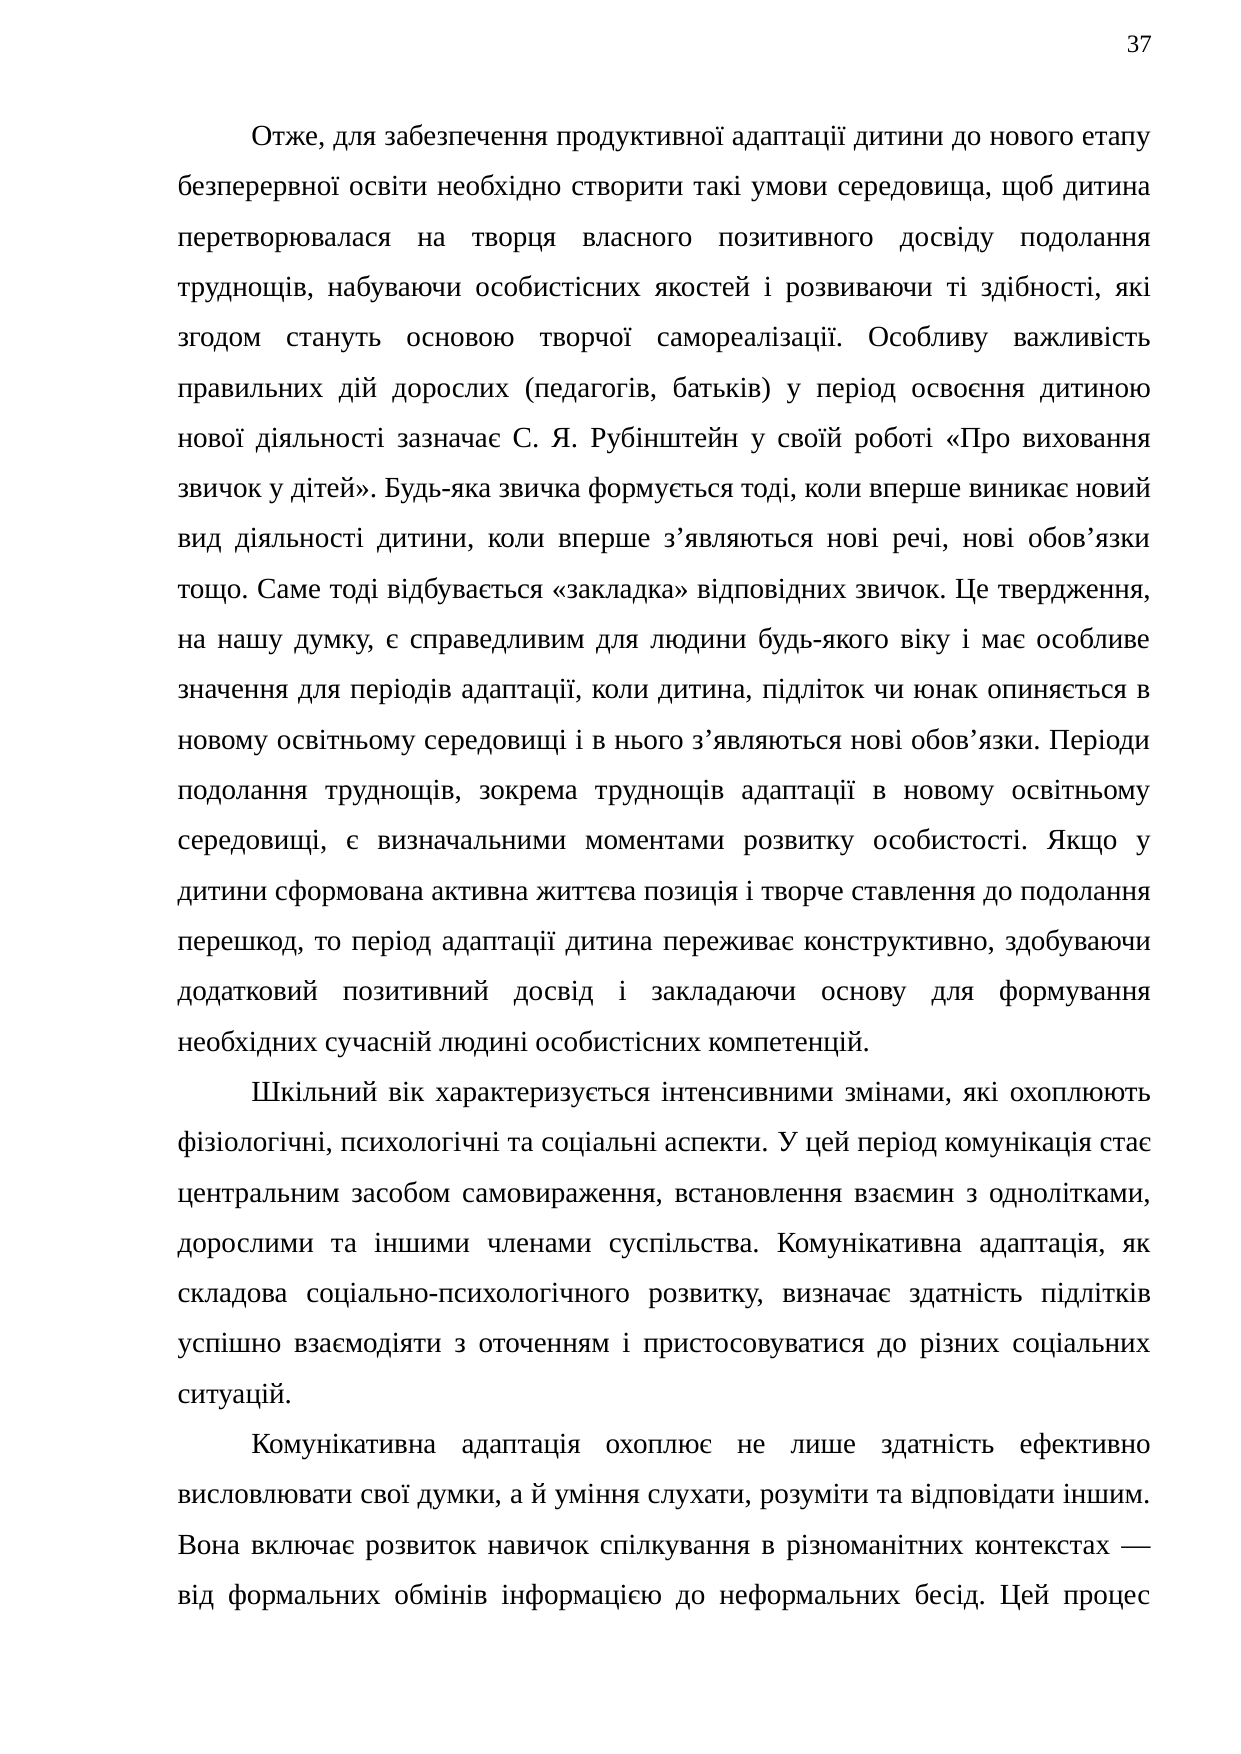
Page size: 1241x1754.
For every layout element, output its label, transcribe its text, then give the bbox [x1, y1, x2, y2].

text Шкільний вік характеризується інтенсивними змінами, які охоплюють фізіологічні, психологічні та соціальні аспекти. У цей період комунікація стає центральним засобом самовираження, встановлення взаємин з однолітками, дорослими та іншими членами суспільства. Комунікативна адаптація, як складова соціально-психологічного розвитку, визначає здатність підлітків успішно взаємодіяти з оточенням і пристосовуватися до різних соціальних ситуацій. [177, 1074, 1152, 1409]
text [177, 1426, 1152, 1611]
text Отже, для забезпечення продуктивної адаптації дитини до нового етапу безперервної освіти необхідно створити такі умови середовища, щоб дитина перетворювалася на творця власного позитивного досвіду подолання труднощів, набуваючи особистісних якостей і розвиваючи ті здібності, які згодом стануть основою творчої самореалізації. Особливу важливість правильних дій дорослих (педагогів, батьків) у період освоєння дитиною нової діяльності зазначає С. Я. Рубінштейн у своїй роботі «Про виховання звичок у дітей». Будь-яка звичка формується тоді, коли вперше виникає новий вид діяльності дитини, коли вперше з’являються нові речі, нові обов’язки тощо. Саме тоді відбувається «закладка» відповідних звичок. Це твердження, на нашу думку, є справедливим для людини будь-якого віку і має особливе значення для періодів адаптації, коли дитина, підліток чи юнак опиняється в новому освітньому середовищі і в нього з’являються нові обов’язки. Періоди подолання труднощів, зокрема труднощів адаптації в новому освітньому середовищі, є визначальними моментами розвитку особистості. Якщо у дитини сформована активна життєва позиція і творче ставлення до подолання перешкод, то період адаптації дитина переживає конструктивно, здобуваючи додатковий позитивний досвід і закладаючи основу для формування необхідних сучасній людині особистісних компетенцій. [177, 118, 1152, 1057]
